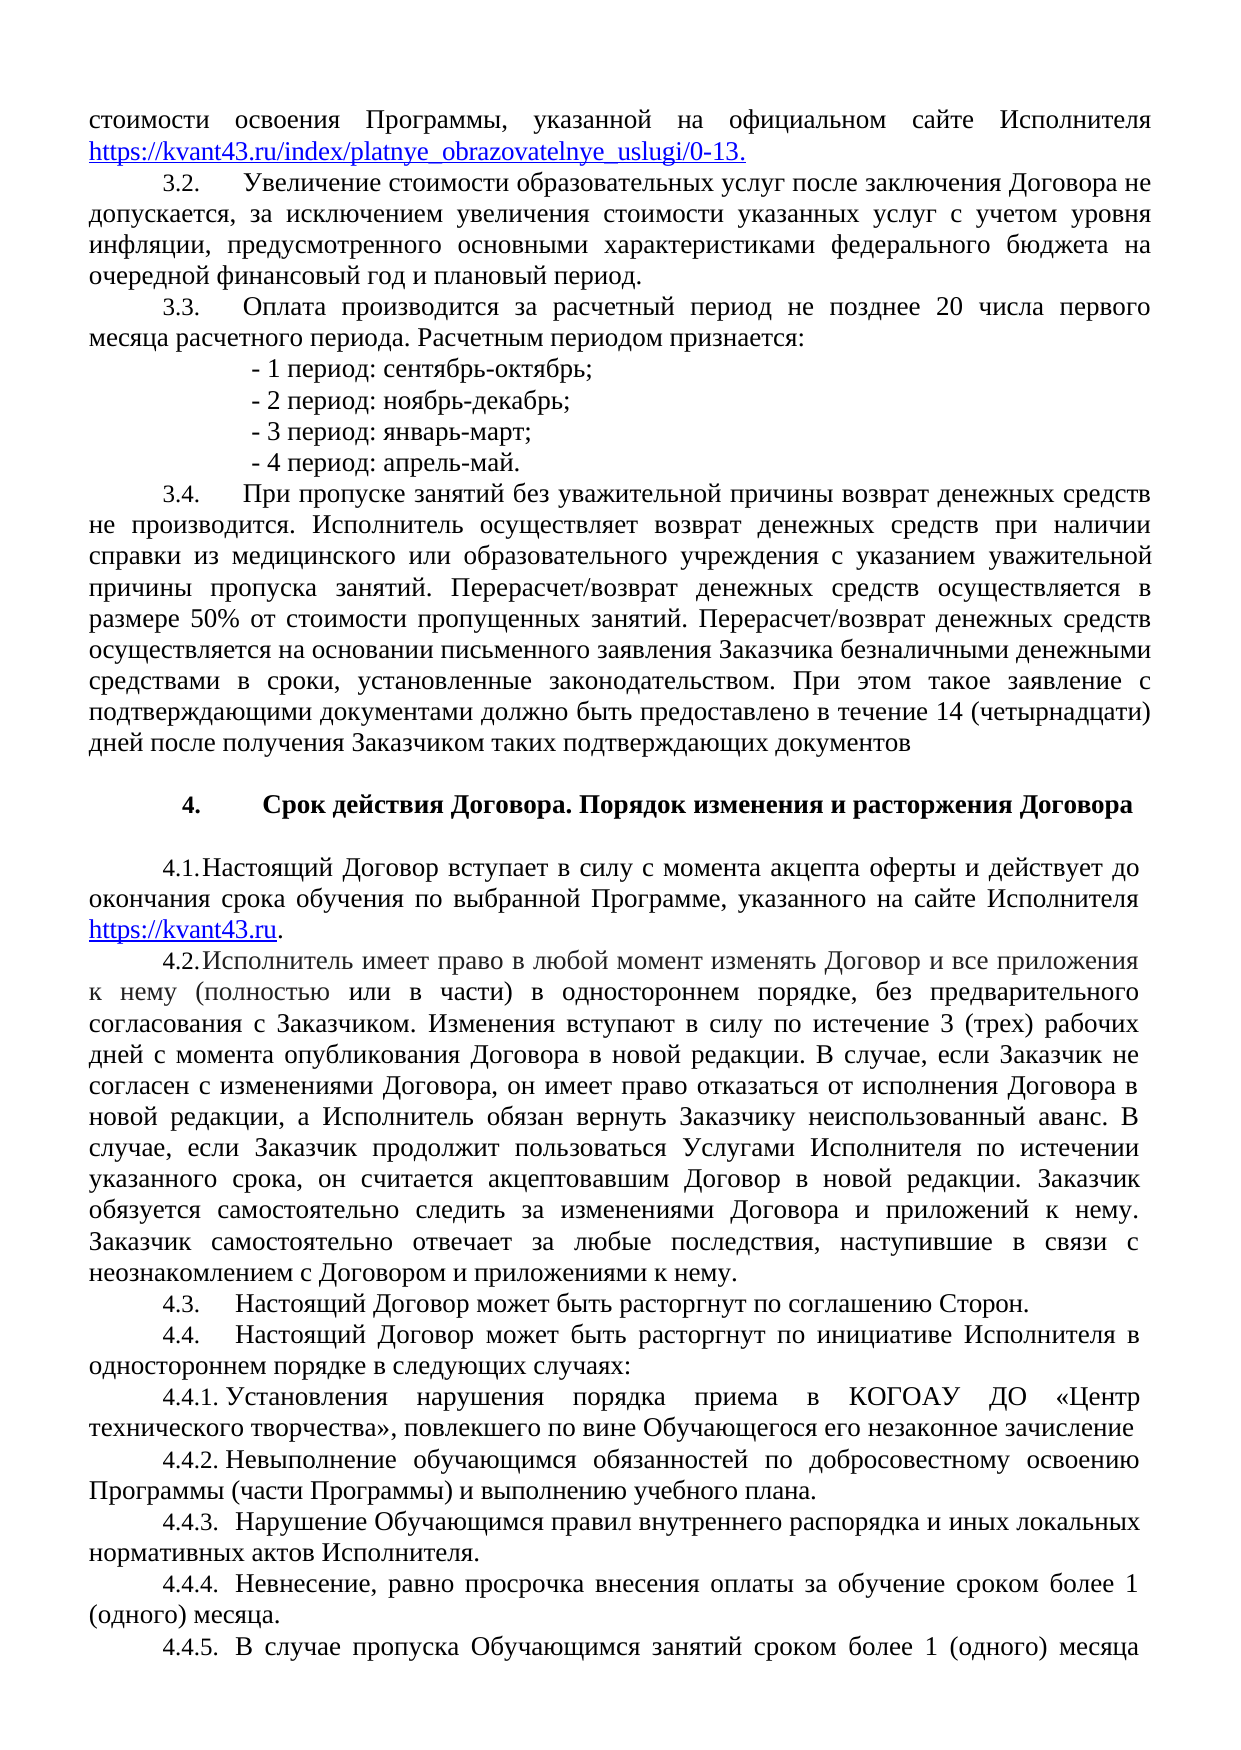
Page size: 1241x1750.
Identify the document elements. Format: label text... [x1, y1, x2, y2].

subtitle Увеличение стоимости образовательных услуг после заключения Договора не допускается, за исключением увеличения стоимости указанных услуг с учетом уровня инфляции, предусмотренного основными характеристиками федерального бюджета на очередной финансовый год и плановый период. [89, 166, 1152, 290]
list Нарушение Обучающимся правил внутреннего распорядка и иных локальных нормативных актов Исполнителя. [89, 1505, 1141, 1567]
list Настоящий Договор может быть расторгнут по соглашению Сторон. [89, 1287, 1152, 1318]
subtitle - 2 период: ноябрь-декабрь; [251, 384, 1152, 415]
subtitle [89, 103, 1152, 166]
subtitle Оплата производится за расчетный период не позднее 20 числа первого месяца расчетного периода. Расчетным периодом признается: [89, 290, 1152, 353]
list Исполнитель имеет право в любой момент изменять Договор и все приложения к нему (полностью или в части) в одностороннем порядке, без предварительного согласования с Заказчиком. Изменения вступают в силу по истечение 3 (трех) рабочих дней с момента опубликования Договора в новой редакции. В случае, если Заказчик не согласен с изменениями Договора, он имеет право отказаться от исполнения Договора в новой редакции, а Исполнитель обязан вернуть Заказчику неиспользованный аванс. В случае, если Заказчик продолжит пользоваться Услугами Исполнителя по истечении указанного срока, он считается акцептовавшим Договор в новой редакции. Заказчик обязуется самостоятельно следить за изменениями Договора и приложений к нему. Заказчик самостоятельно отвечает за любые последствия, наступившие в связи с неознакомлением с Договором и приложениями к нему. [89, 944, 1140, 1287]
list Невыполнение обучающимся обязанностей по добросовестному освоению Программы (части Программы) и выполнению учебного плана. [89, 1443, 1141, 1505]
subtitle - 4 период: апрель-май. [251, 446, 1152, 477]
subtitle - 3 период: январь-март; [251, 415, 1152, 446]
list Установления нарушения порядка приема в КОГОАУ ДО «Центр технического творчества», повлекшего по вине Обучающегося его незаконное зачисление [89, 1380, 1141, 1443]
subtitle Срок действия Договора. Порядок изменения и расторжения Договора [89, 789, 1152, 820]
list Настоящий Договор вступает в силу с момента акцепта оферты и действует до окончания срока обучения по выбранной Программе, указанного на сайте Исполнителя https://kvant43.ru. [89, 851, 1140, 944]
subtitle При пропуске занятий без уважительной причины возврат денежных средств не производится. Исполнитель осуществляет возврат денежных средств при наличии справки из медицинского или образовательного учреждения с указанием уважительной причины пропуска занятий. Перерасчет/возврат денежных средств осуществляется в размере 50% от стоимости пропущенных занятий. Перерасчет/возврат денежных средств осуществляется на основании письменного заявления Заказчика безналичными денежными средствами в сроки, установленные законодательством. При этом такое заявление с подтверждающими документами должно быть предоставлено в течение 14 (четырнадцати) дней после получения Заказчиком таких подтверждающих документов [89, 477, 1152, 757]
list Настоящий Договор может быть расторгнут по инициативе Исполнителя в одностороннем порядке в следующих случаях: [89, 1318, 1141, 1380]
subtitle - 1 период: сентябрь-октябрь; [251, 353, 1152, 384]
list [89, 1629, 1141, 1661]
list Невнесение, равно просрочка внесения оплаты за обучение сроком более 1 (одного) месяца. [89, 1567, 1141, 1629]
